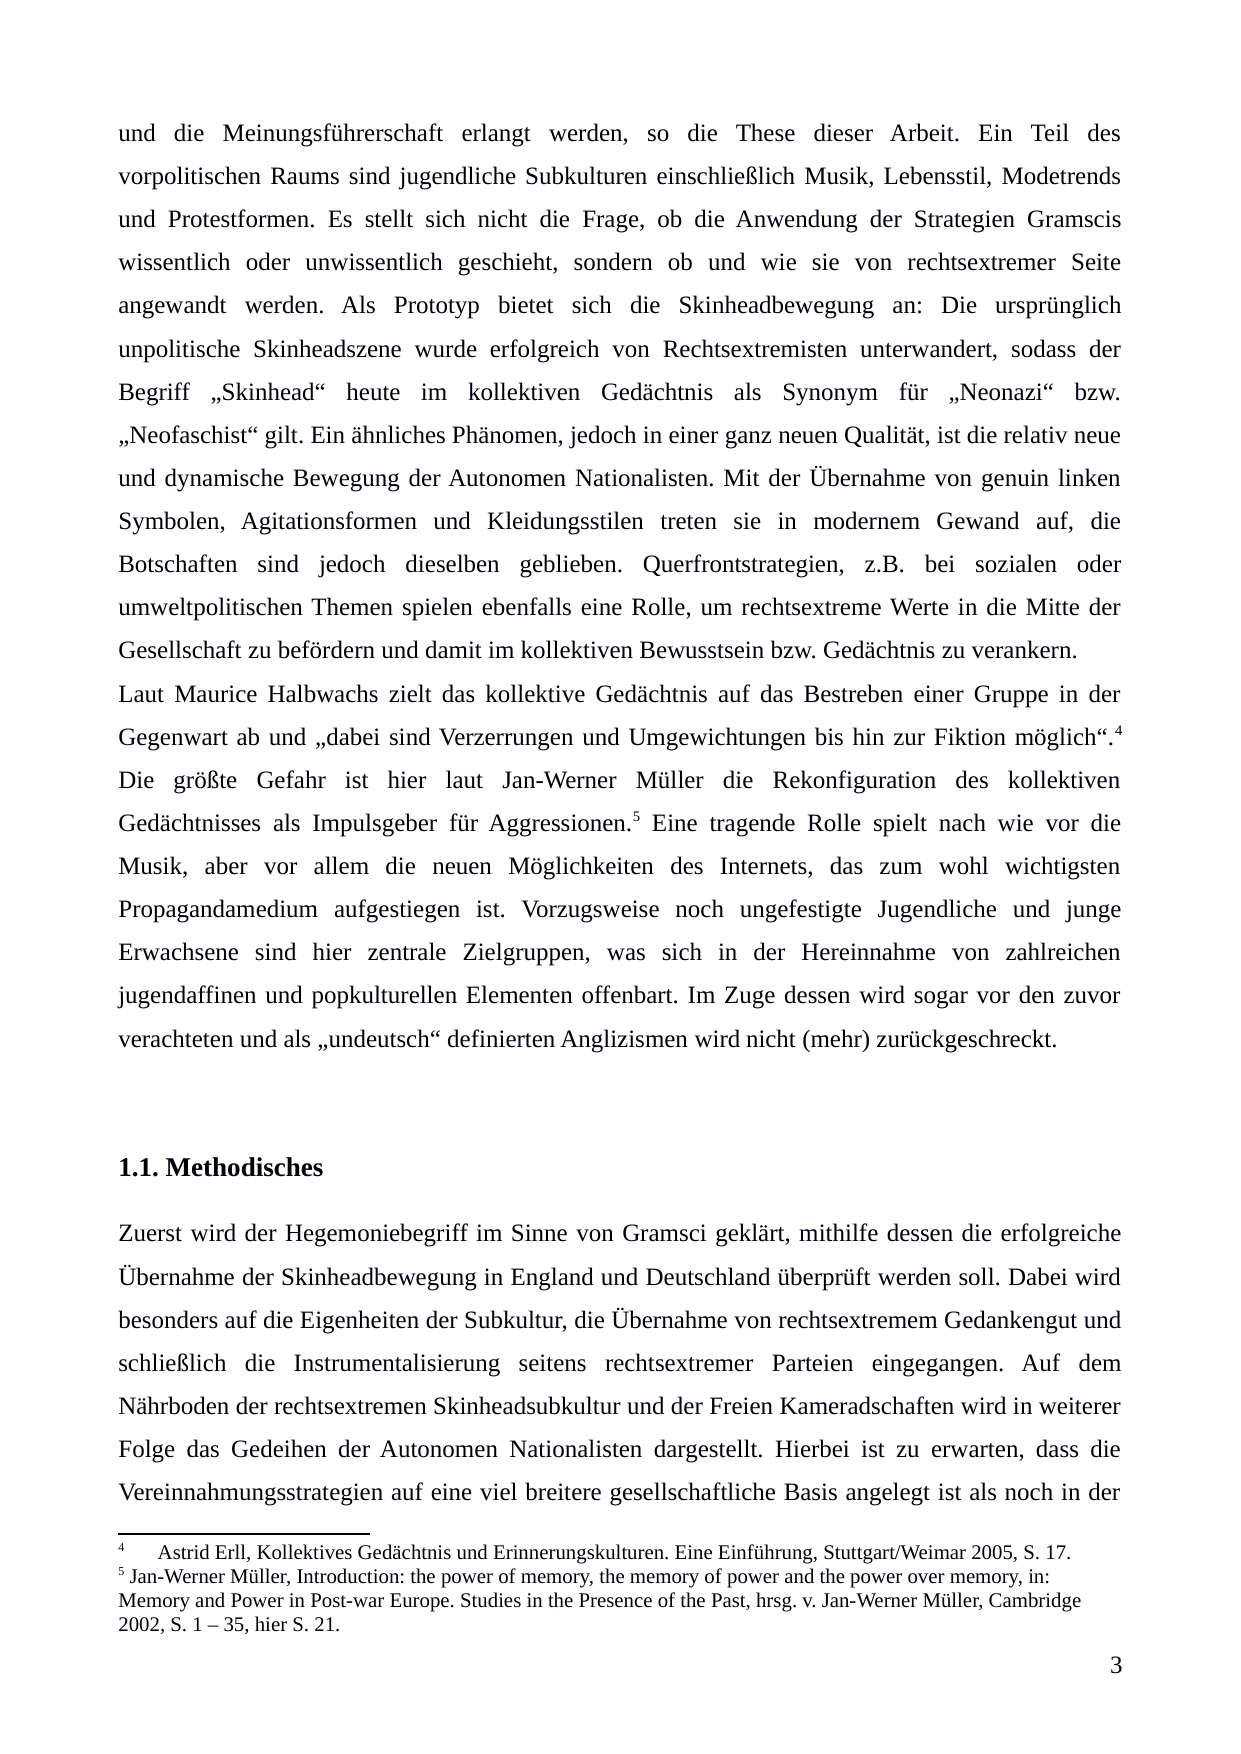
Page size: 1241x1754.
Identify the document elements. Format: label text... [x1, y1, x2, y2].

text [118, 118, 1122, 664]
text Laut Maurice Halbwachs zielt das kollektive Gedächtnis auf das Bestreben einer Gruppe in der Gegenwart ab und „dabei sind Verzerrungen und Umgewichtungen bis hin zur Fiktion möglich“. Die größte Gefahr ist hier laut Jan-Werner Müller die Rekonfiguration des kollektiven Gedächtnisses als Impulsgeber für Aggressionen. Eine tragende Rolle spielt nach wie vor die Musik, aber vor allem die neuen Möglichkeiten des Internets, das zum wohl wichtigsten Propagandamedium aufgestiegen ist. Vorzugsweise noch ungefestigte Jugendliche und junge Erwachsene sind hier zentrale Zielgruppen, was sich in der Hereinnahme von zahlreichen jugendaffinen und popkulturellen Elementen offenbart. Im Zuge dessen wird sogar vor den zuvor verachteten und als „undeutsch“ definierten Anglizismen wird nicht (mehr) zurückgeschreckt. [118, 679, 1122, 1052]
text 1.1. Methodisches [118, 1151, 1122, 1182]
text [118, 1218, 1122, 1506]
